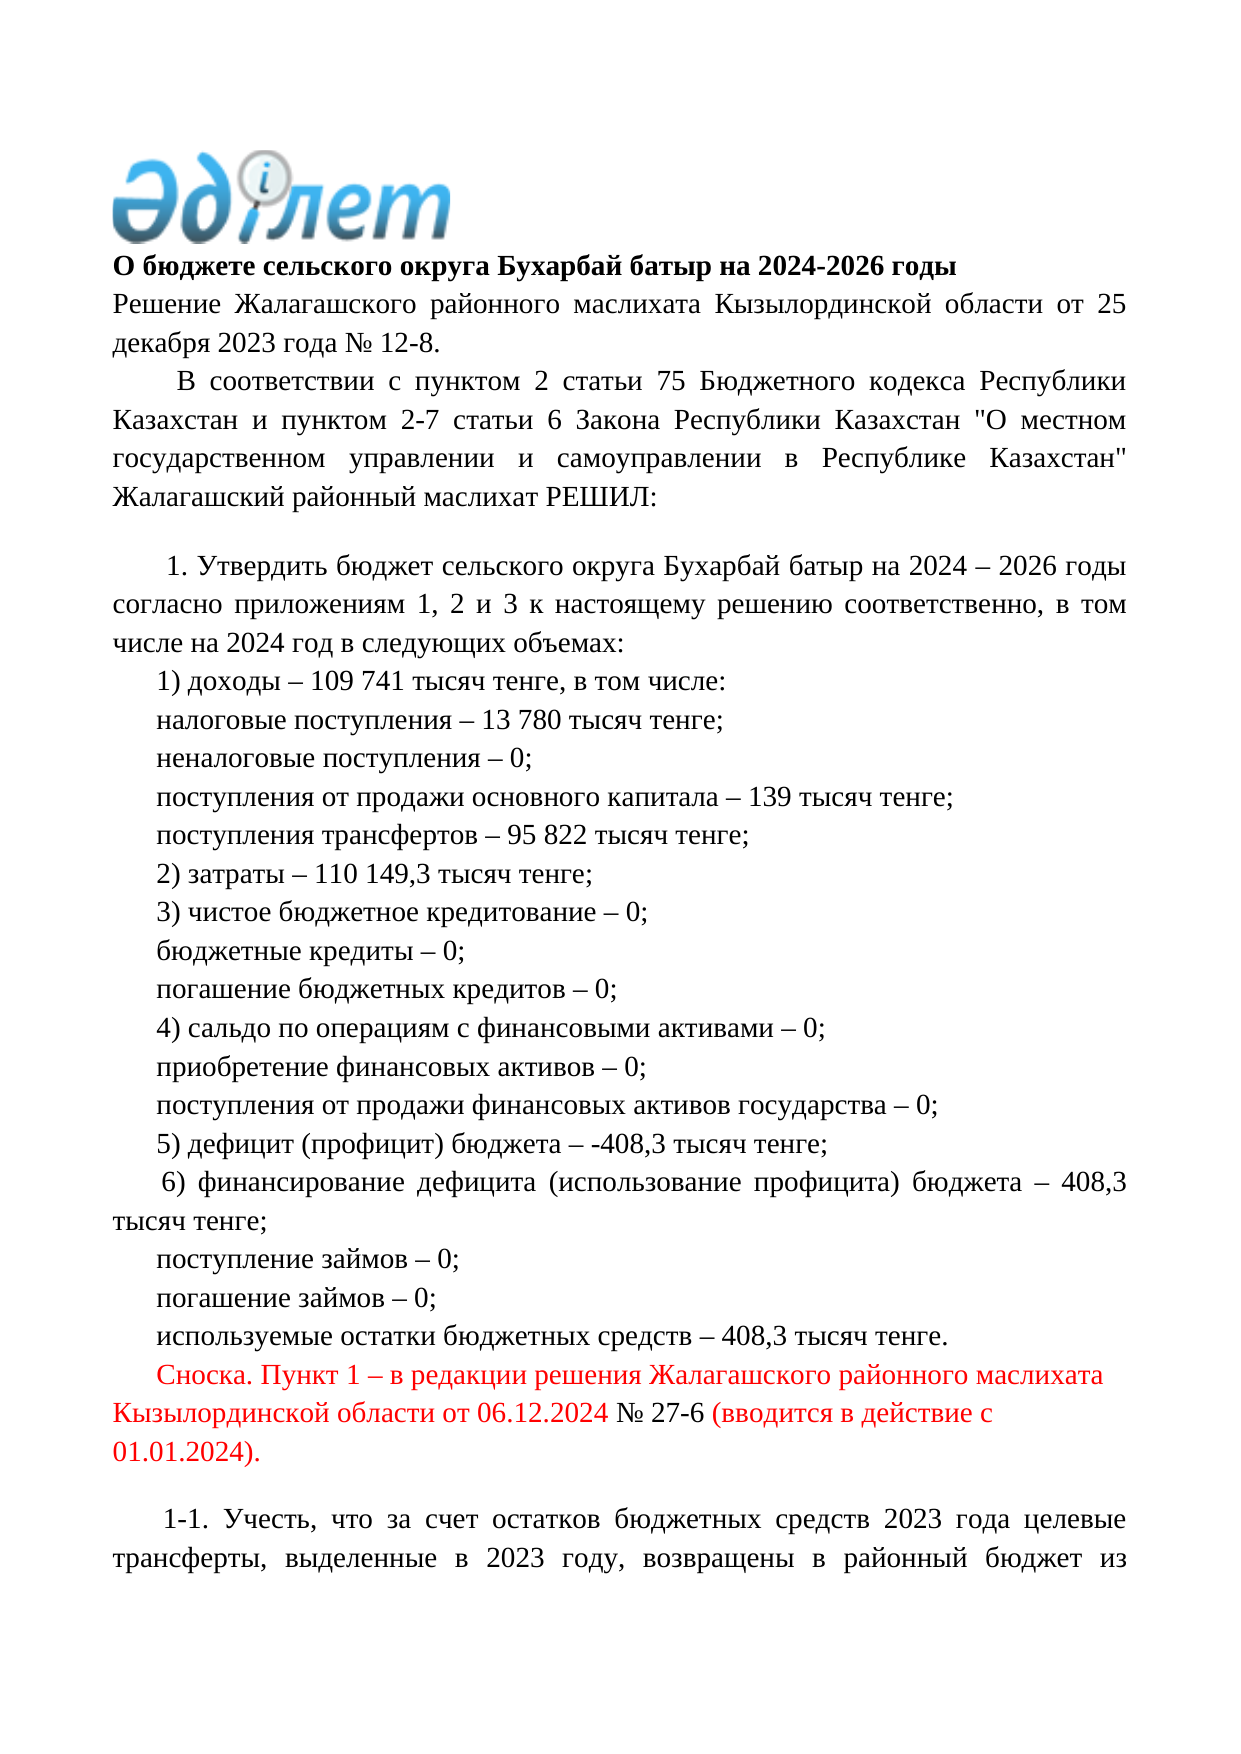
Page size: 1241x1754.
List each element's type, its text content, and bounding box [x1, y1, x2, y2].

text поступление займов – 0; [112, 1241, 1128, 1275]
text 6) финансирование дефицита (использование профицита) бюджета – 408,3 тысяч тенге; [112, 1164, 1128, 1236]
text 3) чистое бюджетное кредитование – 0; [112, 894, 1128, 928]
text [112, 1502, 1128, 1574]
text погашение бюджетных кредитов – 0; [112, 972, 1128, 1005]
text 1) доходы – 109 741 тысяч тенге, в том числе: [112, 663, 1128, 697]
text неналоговые поступления – 0; [112, 740, 1128, 774]
text приобретение финансовых активов – 0; [112, 1049, 1128, 1082]
text налоговые поступления – 13 780 тысяч тенге; [112, 702, 1128, 735]
text В соответствии с пунктом 2 статьи 75 Бюджетного кодекса Республики Казахстан и пунктом 2-7 статьи 6 Закона Республики Казахстан "О местном государственном управлении и самоуправлении в Республике Казахстан" Жалагашский районный маслихат РЕШИЛ: [112, 363, 1128, 512]
text 1. Утвердить бюджет сельского округа Бухарбай батыр на 2024 – 2026 годы согласно приложениям 1, 2 и 3 к настоящему решению соответственно, в том числе на 2024 год в следующих объемах: [112, 548, 1128, 658]
text Решение Жалагашского районного маслихата Кызылординской области от 25 декабря 2023 года № 12-8. [112, 286, 1128, 358]
text бюджетные кредиты – 0; [112, 933, 1128, 967]
text погашение займов – 0; [112, 1280, 1128, 1313]
text 4) сальдо по операциям с финансовыми активами – 0; [112, 1010, 1128, 1044]
text Сноска. Пункт 1 – в редакции решения Жалагашского районного маслихата Кызылординской области от 06.12.2024 № 27-6 (вводится в действие с 01.01.2024). [112, 1357, 1128, 1498]
text 5) дефицит (профицит) бюджета – -408,3 тысяч тенге; [112, 1126, 1128, 1159]
text поступления трансфертов – 95 822 тысяч тенге; [112, 817, 1128, 851]
text поступления от продажи финансовых активов государства – 0; [112, 1087, 1128, 1121]
text поступления от продажи основного капитала – 139 тысяч тенге; [112, 779, 1128, 812]
text О бюджете сельского округа Бухарбай батыр на 2024-2026 годы [112, 248, 1128, 281]
picture [112, 150, 451, 244]
text 2) затраты – 110 149,3 тысяч тенге; [112, 856, 1128, 889]
text используемые остатки бюджетных средств – 408,3 тысяч тенге. [112, 1318, 1128, 1352]
